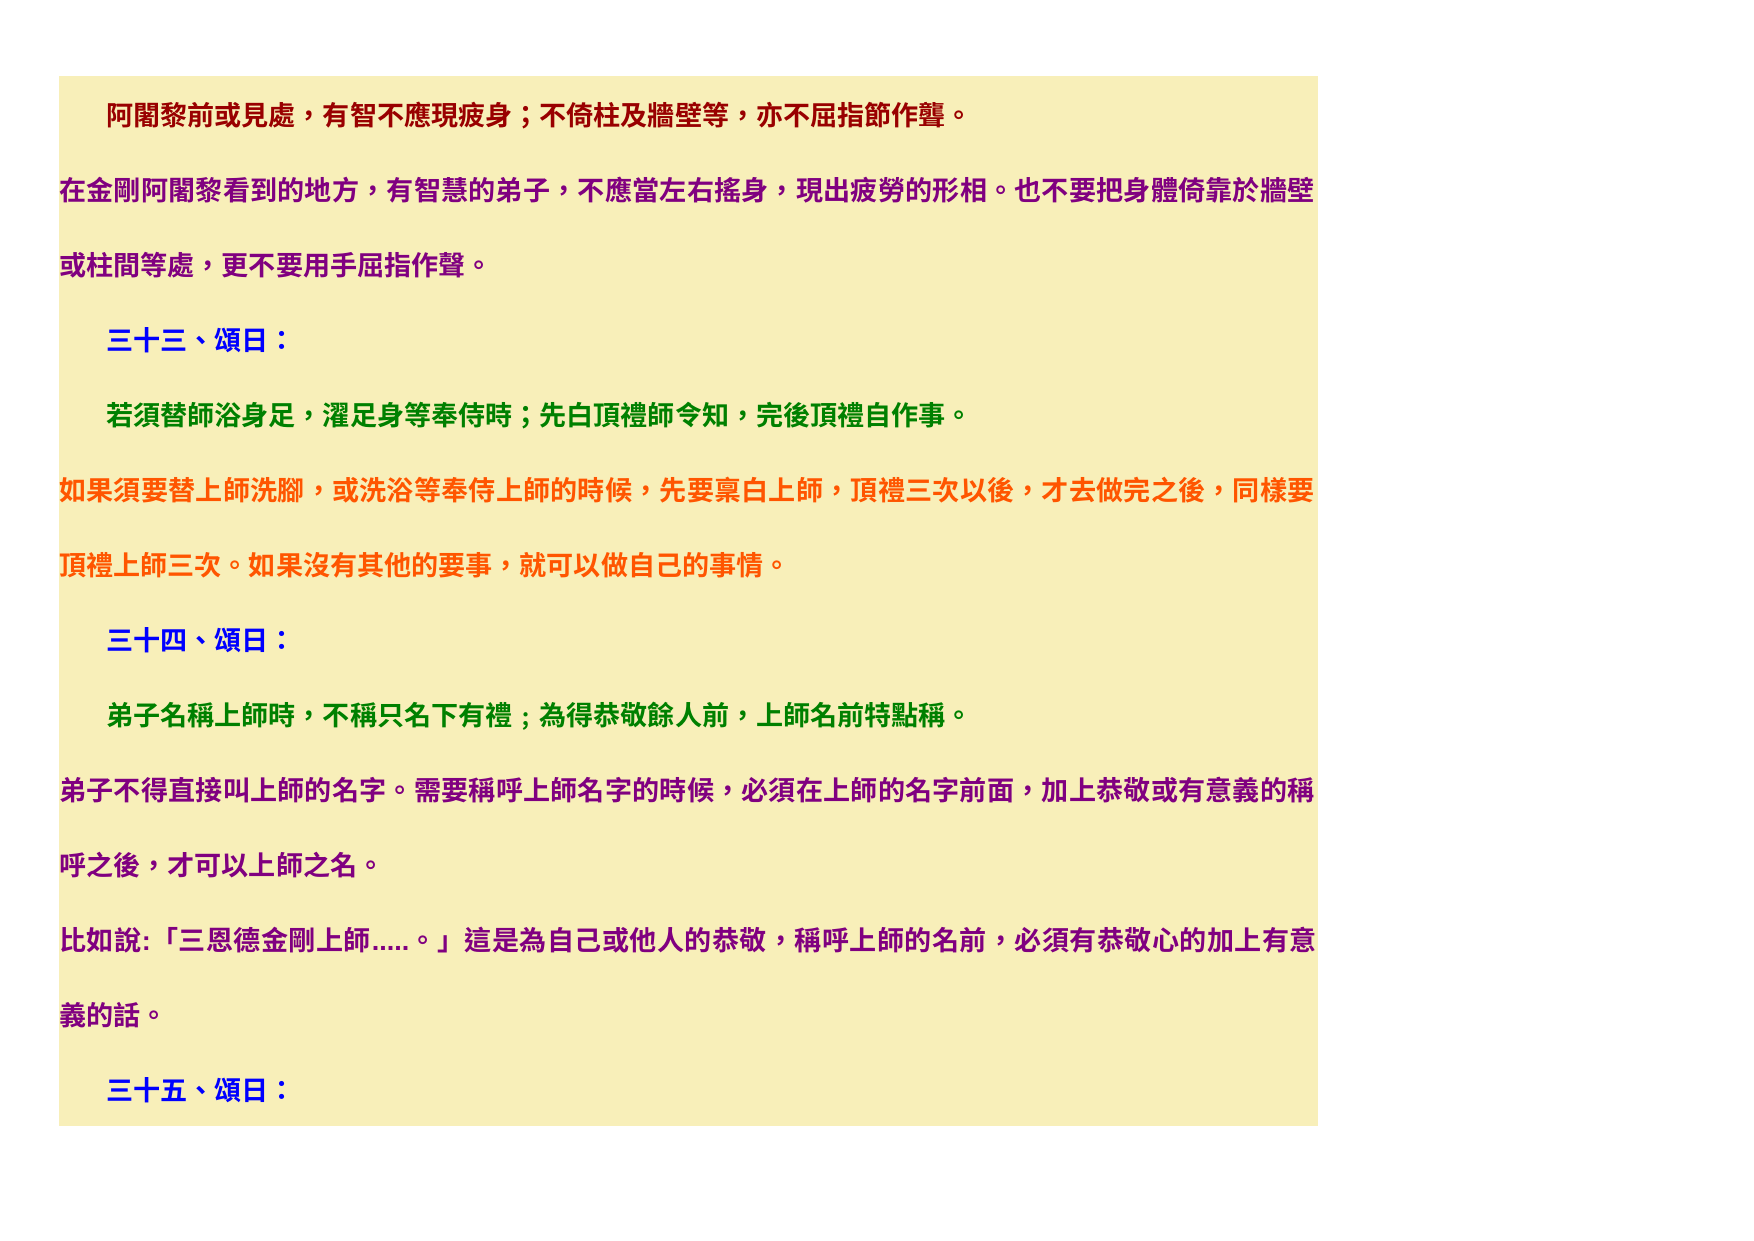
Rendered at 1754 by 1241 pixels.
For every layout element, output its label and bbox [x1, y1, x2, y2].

table_cell [59, 76, 1318, 1126]
